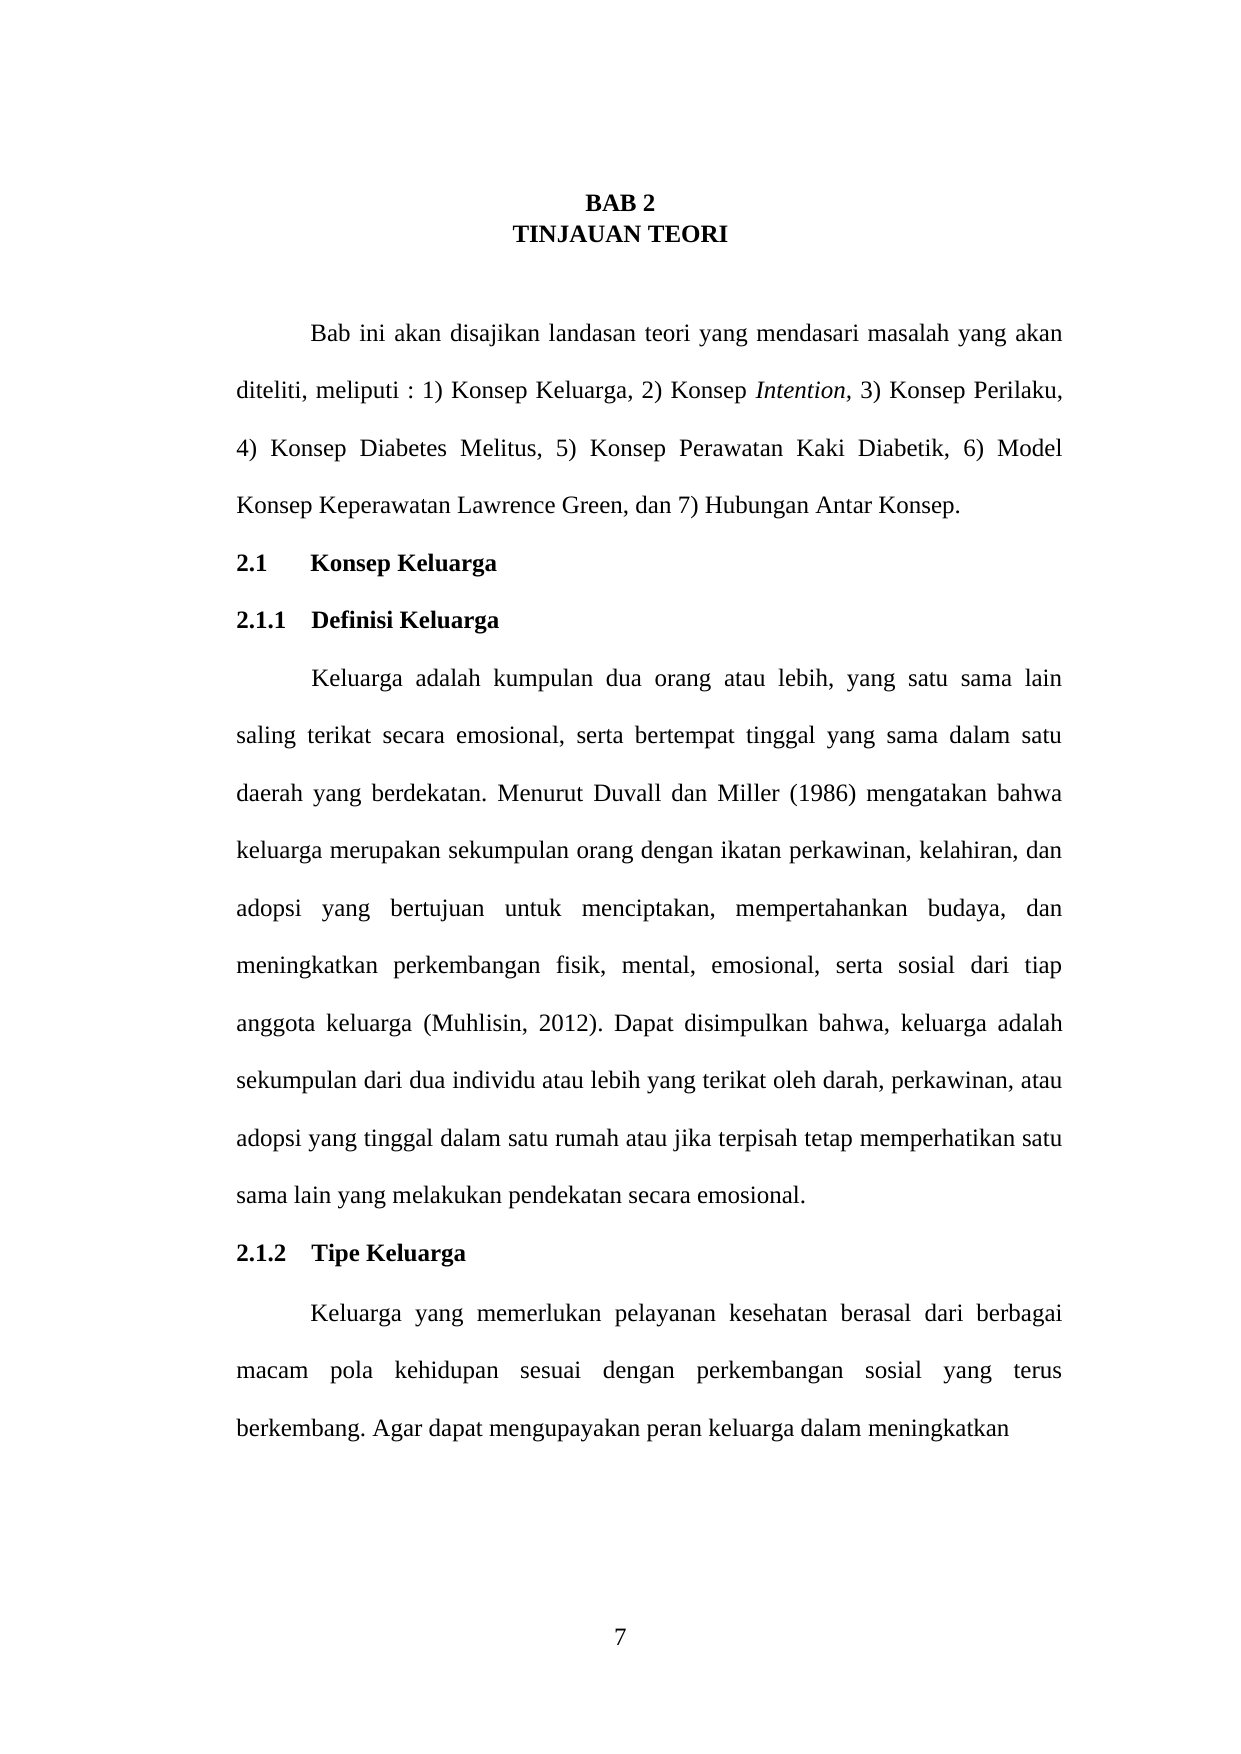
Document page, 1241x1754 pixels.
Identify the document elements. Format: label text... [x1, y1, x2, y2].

subtitle Definisi Keluarga [236, 605, 1004, 634]
subtitle Tipe Keluarga [236, 1238, 1004, 1266]
subtitle BAB 2 TINJAUAN TEORI [236, 188, 1004, 247]
subtitle Konsep Keluarga [236, 548, 1004, 576]
text Keluarga adalah kumpulan dua orang atau lebih, yang satu sama lain saling terikat secara emosional, serta bertempat tinggal yang sama dalam satu daerah yang berdekatan. Menurut Duvall dan Miller (1986) mengatakan bahwa keluarga merupakan sekumpulan orang dengan ikatan perkawinan, kelahiran, dan adopsi yang bertujuan untuk menciptakan, mempertahankan budaya, dan meningkatkan perkembangan fisik, mental, emosional, serta sosial dari tiap anggota keluarga (Muhlisin, 2012). Dapat disimpulkan bahwa, keluarga adalah sekumpulan dari dua individu atau lebih yang terikat oleh darah, perkawinan, atau adopsi yang tinggal dalam satu rumah atau jika terpisah tetap memperhatikan satu sama lain yang melakukan pendekatan secara emosional. [236, 663, 1063, 1209]
text Bab ini akan disajikan landasan teori yang mendasari masalah yang akan diteliti, meliputi : 1) Konsep Keluarga, 2) Konsep Intention, 3) Konsep Perilaku, 4) Konsep Diabetes Melitus, 5) Konsep Perawatan Kaki Diabetik, 6) Model Konsep Keperawatan Lawrence Green, dan 7) Hubungan Antar Konsep. [236, 318, 1063, 519]
text Keluarga yang memerlukan pelayanan kesehatan berasal dari berbagai macam pola kehidupan sesuai dengan perkembangan sosial yang terus berkembang. Agar dapat mengupayakan peran keluarga dalam meningkatkan [236, 1298, 1063, 1442]
